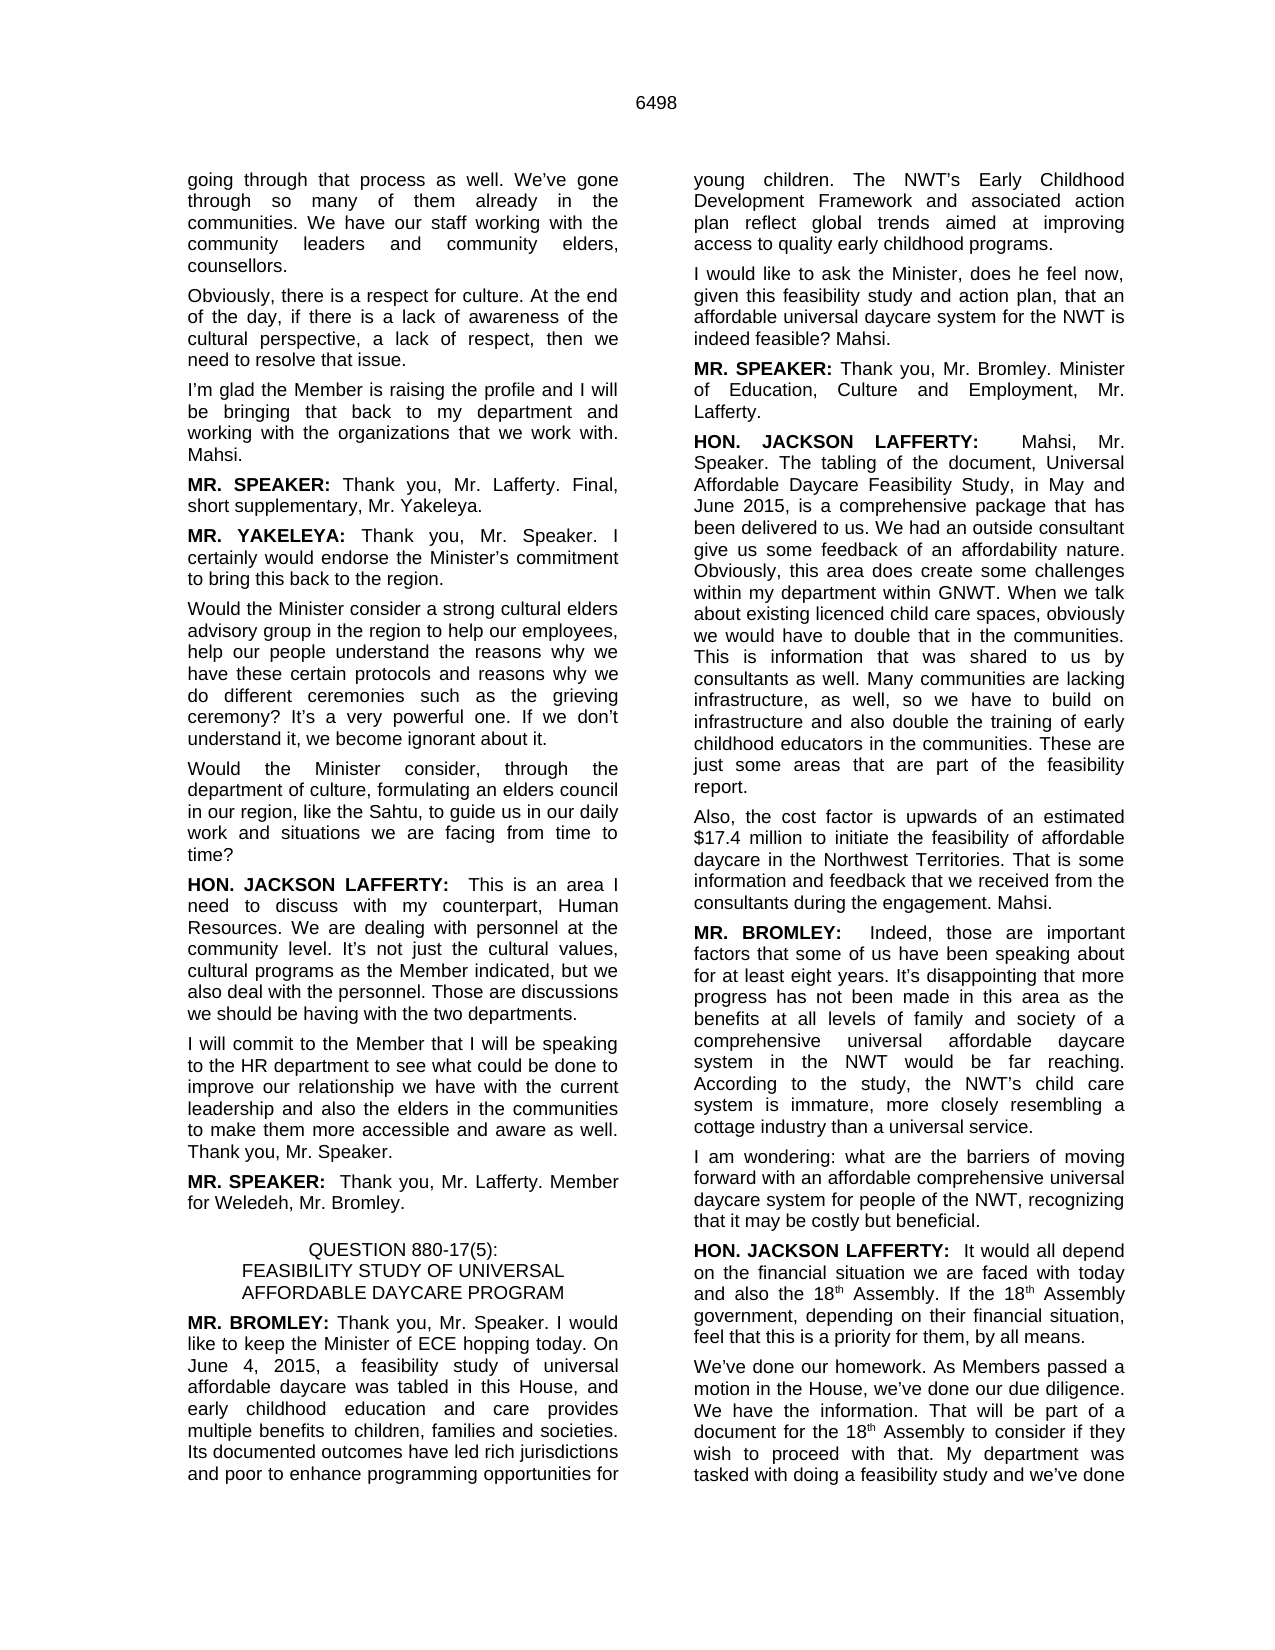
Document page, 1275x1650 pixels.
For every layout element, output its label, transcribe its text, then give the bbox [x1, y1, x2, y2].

subtitle QUESTION 880-17(5): FEASIBILITY STUDY OF UNIVERSAL AFFORDABLE DAYCARE PROGRAM [187, 1239, 619, 1303]
text MR. SPEAKER: Thank you, Mr. Bromley. Minister of Education, Culture and Employment, Mr. Lafferty. [694, 357, 1125, 422]
text MR. BROMLEY: Thank you, Mr. Speaker. I would like to keep the Minister of ECE hopping today. On June 4, 2015, a feasibility study of universal affordable daycare was tabled in this House, and early childhood education and care provides multiple benefits to children, families and societies. Its documented outcomes have led rich jurisdictions and poor to enhance programming opportunities for young children. The NWT’s Early Childhood Development Framework and associated action plan reflect global trends aimed at improving access to quality early childhood programs. [187, 1312, 619, 1484]
text HON. JACKSON LAFFERTY: This is an area I need to discuss with my counterpart, Human Resources. We are dealing with personnel at the community level. It’s not just the cultural values, cultural programs as the Member indicated, but we also deal with the personnel. Those are discussions we should be having with the two departments. [187, 873, 619, 1024]
text HON. JACKSON LAFFERTY: Mahsi, Mr. Speaker. The tabling of the document, Universal Affordable Daycare Feasibility Study, in May and June 2015, is a comprehensive package that has been delivered to us. We had an outside consultant give us some feedback of an affordability nature. Obviously, this area does create some challenges within my department within GNWT. When we talk about existing licenced child care spaces, obviously we would have to double that in the communities. This is information that was shared to us by consultants as well. Many communities are lacking infrastructure, as well, so we have to build on infrastructure and also double the training of early childhood educators in the communities. These are just some areas that are part of the feasibility report. [694, 431, 1125, 797]
text MR. SPEAKER: Thank you, Mr. Lafferty. Member for Weledeh, Mr. Bromley. [187, 1171, 619, 1214]
text Also, the cost factor is upwards of an estimated $17.4 million to initiate the feasibility of affordable daycare in the Northwest Territories. That is some information and feedback that we received from the consultants during the engagement. Mahsi. [694, 805, 1125, 913]
text MR. SPEAKER: Thank you, Mr. Lafferty. Final, short supplementary, Mr. Yakeleya. [187, 474, 619, 517]
text Would the Minister consider, through the department of culture, formulating an elders council in our region, like the Sahtu, to guide us in our daily work and situations we are facing from time to time? [187, 757, 619, 865]
text MR. YAKELEYA: Thank you, Mr. Speaker. I certainly would endorse the Minister’s commitment to bring this back to the region. [187, 525, 619, 590]
text MR. BROMLEY: Thank you, Mr. Speaker. I would like to keep the Minister of ECE hopping today. On June 4, 2015, a feasibility study of universal affordable daycare was tabled in this House, and early childhood education and care provides multiple benefits to children, families and societies. Its documented outcomes have led rich jurisdictions and poor to enhance programming opportunities for young children. The NWT’s Early Childhood Development Framework and associated action plan reflect global trends aimed at improving access to quality early childhood programs. [694, 168, 1125, 254]
text I am wondering: what are the barriers of moving forward with an affordable comprehensive universal daycare system for people of the NWT, recognizing that it may be costly but beneficial. [694, 1146, 1125, 1232]
text MR. BROMLEY: Indeed, those are important factors that some of us have been speaking about for at least eight years. It’s disappointing that more progress has not been made in this area as the benefits at all levels of family and society of a comprehensive universal affordable daycare system in the NWT would be far reaching. According to the study, the NWT’s child care system is immature, more closely resembling a cottage industry than a universal service. [694, 922, 1125, 1137]
text I would like to ask the Minister, does he feel now, given this feasibility study and action plan, that an affordable universal daycare system for the NWT is indeed feasible? Mahsi. [694, 263, 1125, 349]
text I will commit to the Member that I will be speaking to the HR department to see what could be done to improve our relationship we have with the current leadership and also the elders in the communities to make them more accessible and aware as well. Thank you, Mr. Speaker. [187, 1033, 619, 1162]
text I’m glad the Member is raising the profile and I will be bringing that back to my department and working with the organizations that we work with. Mahsi. [187, 379, 619, 465]
text Obviously, there is a respect for culture. At the end of the day, if there is a lack of awareness of the cultural perspective, a lack of respect, then we need to resolve that issue. [187, 284, 619, 371]
text HON. JACKSON LAFFERTY: It would all depend on the financial situation we are faced with today and also the 18th Assembly. If the 18th Assembly government, depending on their financial situation, feel that this is a priority for them, by all means. [694, 1240, 1125, 1348]
text Would the Minister consider a strong cultural elders advisory group in the region to help our employees, help our people understand the reasons why we have these certain protocols and reasons why we do different ceremonies such as the grieving ceremony? It’s a very powerful one. If we don’t understand it, we become ignorant about it. [187, 598, 619, 749]
